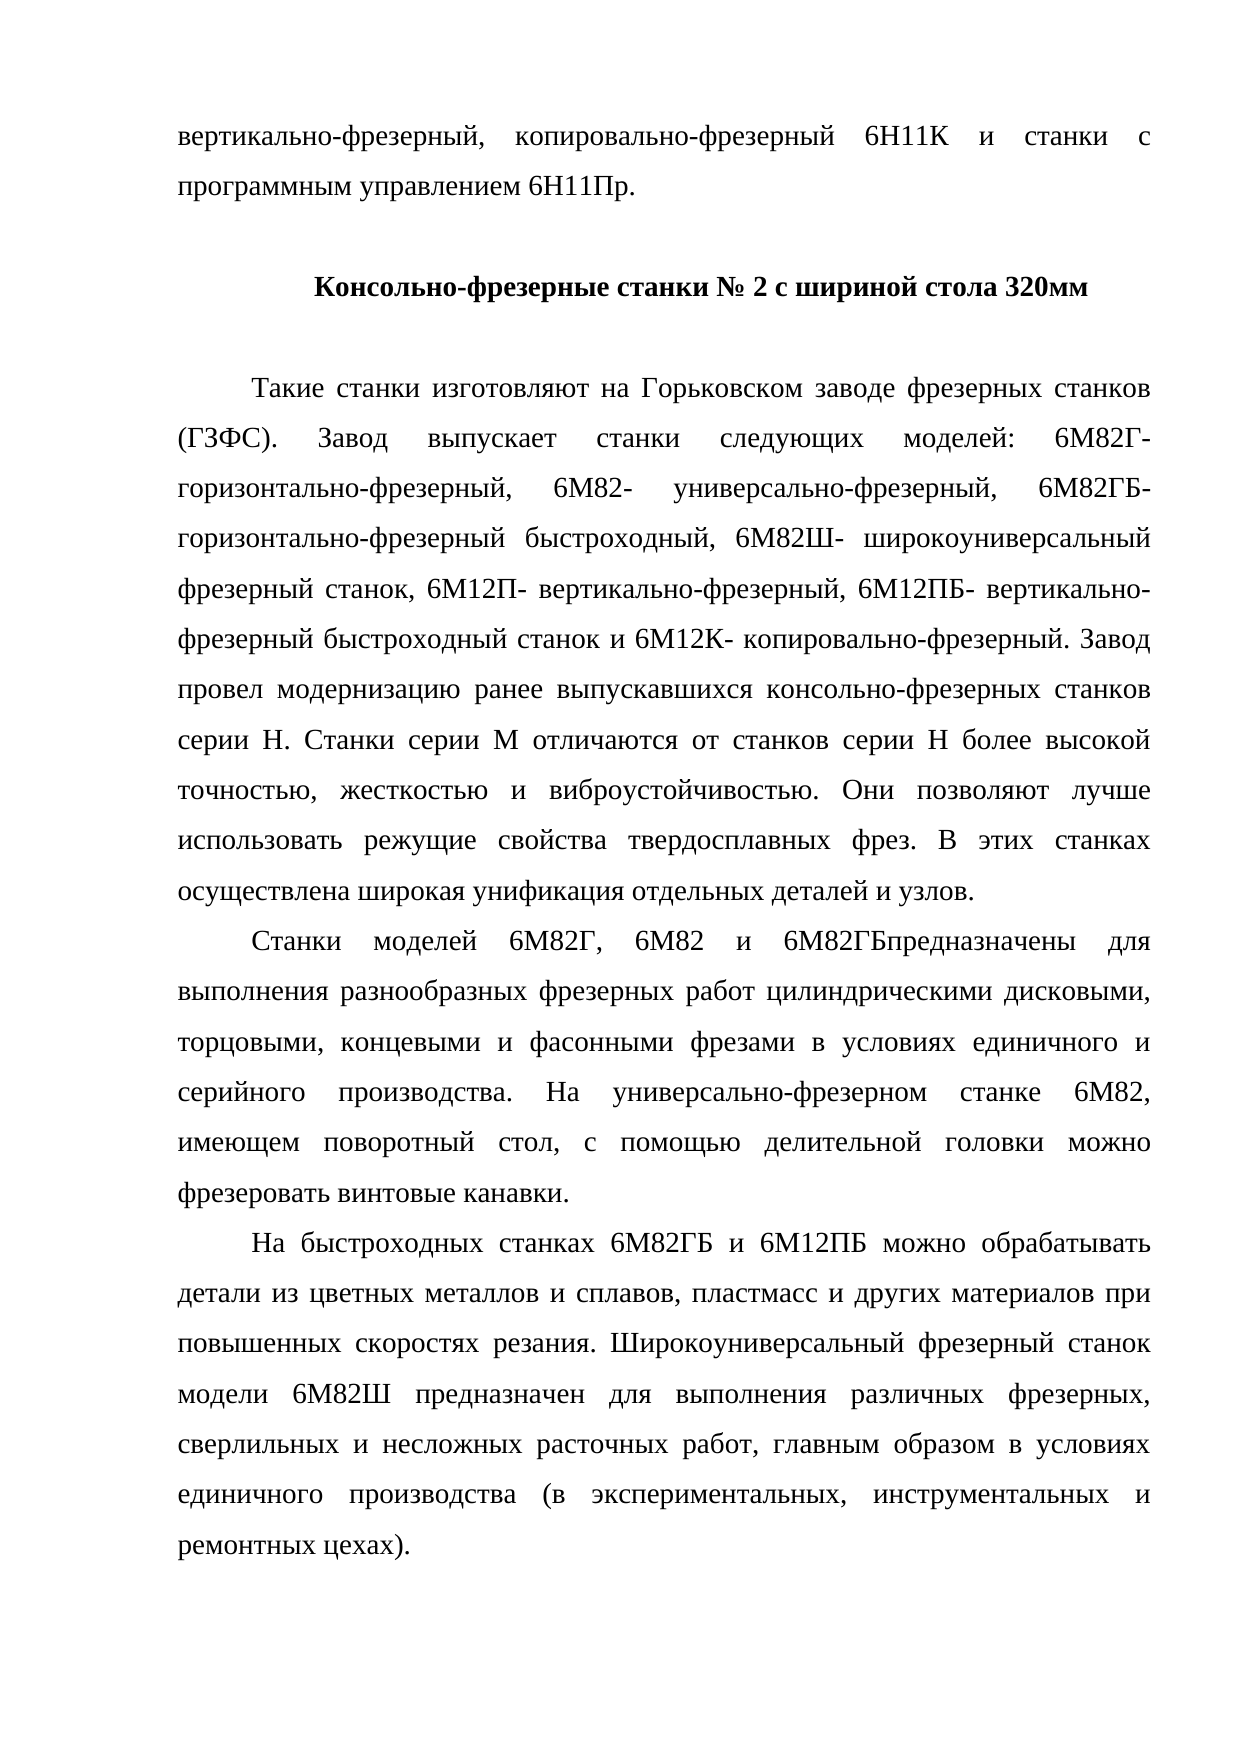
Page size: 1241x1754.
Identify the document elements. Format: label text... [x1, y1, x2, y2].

text Станки моделей 6М82Г, 6М82 и 6М82ГБпредназначены для выполнения разнообразных фрезерных работ цилиндрическими дисковыми, торцовыми, концевыми и фасонными фрезами в условиях единичного и серийного производства. На универсально-фрезерном станке 6М82, имеющем поворотный стол, с помощью делительной головки можно фрезеровать винтовые канавки. [177, 923, 1152, 1208]
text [177, 118, 1152, 202]
text Такие станки изготовляют на Горьковском заводе фрезерных станков (ГЗФС). Завод выпускает станки следующих моделей: 6М82Г- горизонтально-фрезерный, 6М82- универсально-фрезерный, 6М82ГБ- горизонтально-фрезерный быстроходный, 6М82Ш- широкоуниверсальный фрезерный станок, 6М12П- вертикально-фрезерный, 6М12ПБ- вертикально-фрезерный быстроходный станок и 6М12К- копировально-фрезерный. Завод провел модернизацию ранее выпускавшихся консольно-фрезерных станков серии Н. Станки серии М отличаются от станков серии Н более высокой точностью, жесткостью и виброустойчивостью. Они позволяют лучше использовать режущие свойства твердосплавных фрез. В этих станках осуществлена широкая унификация отдельных деталей и узлов. [177, 370, 1152, 906]
text На быстроходных станках 6М82ГБ и 6М12ПБ можно обрабатывать детали из цветных металлов и сплавов, пластмасс и других материалов при повышенных скоростях резания. Широкоуниверсальный фрезерный станок модели 6М82Ш предназначен для выполнения различных фрезерных, сверлильных и несложных расточных работ, главным образом в условиях единичного производства (в экспериментальных, инструментальных и ремонтных цехах). [177, 1225, 1152, 1560]
text Консольно-фрезерные станки № 2 с шириной стола 320мм [177, 269, 1152, 303]
